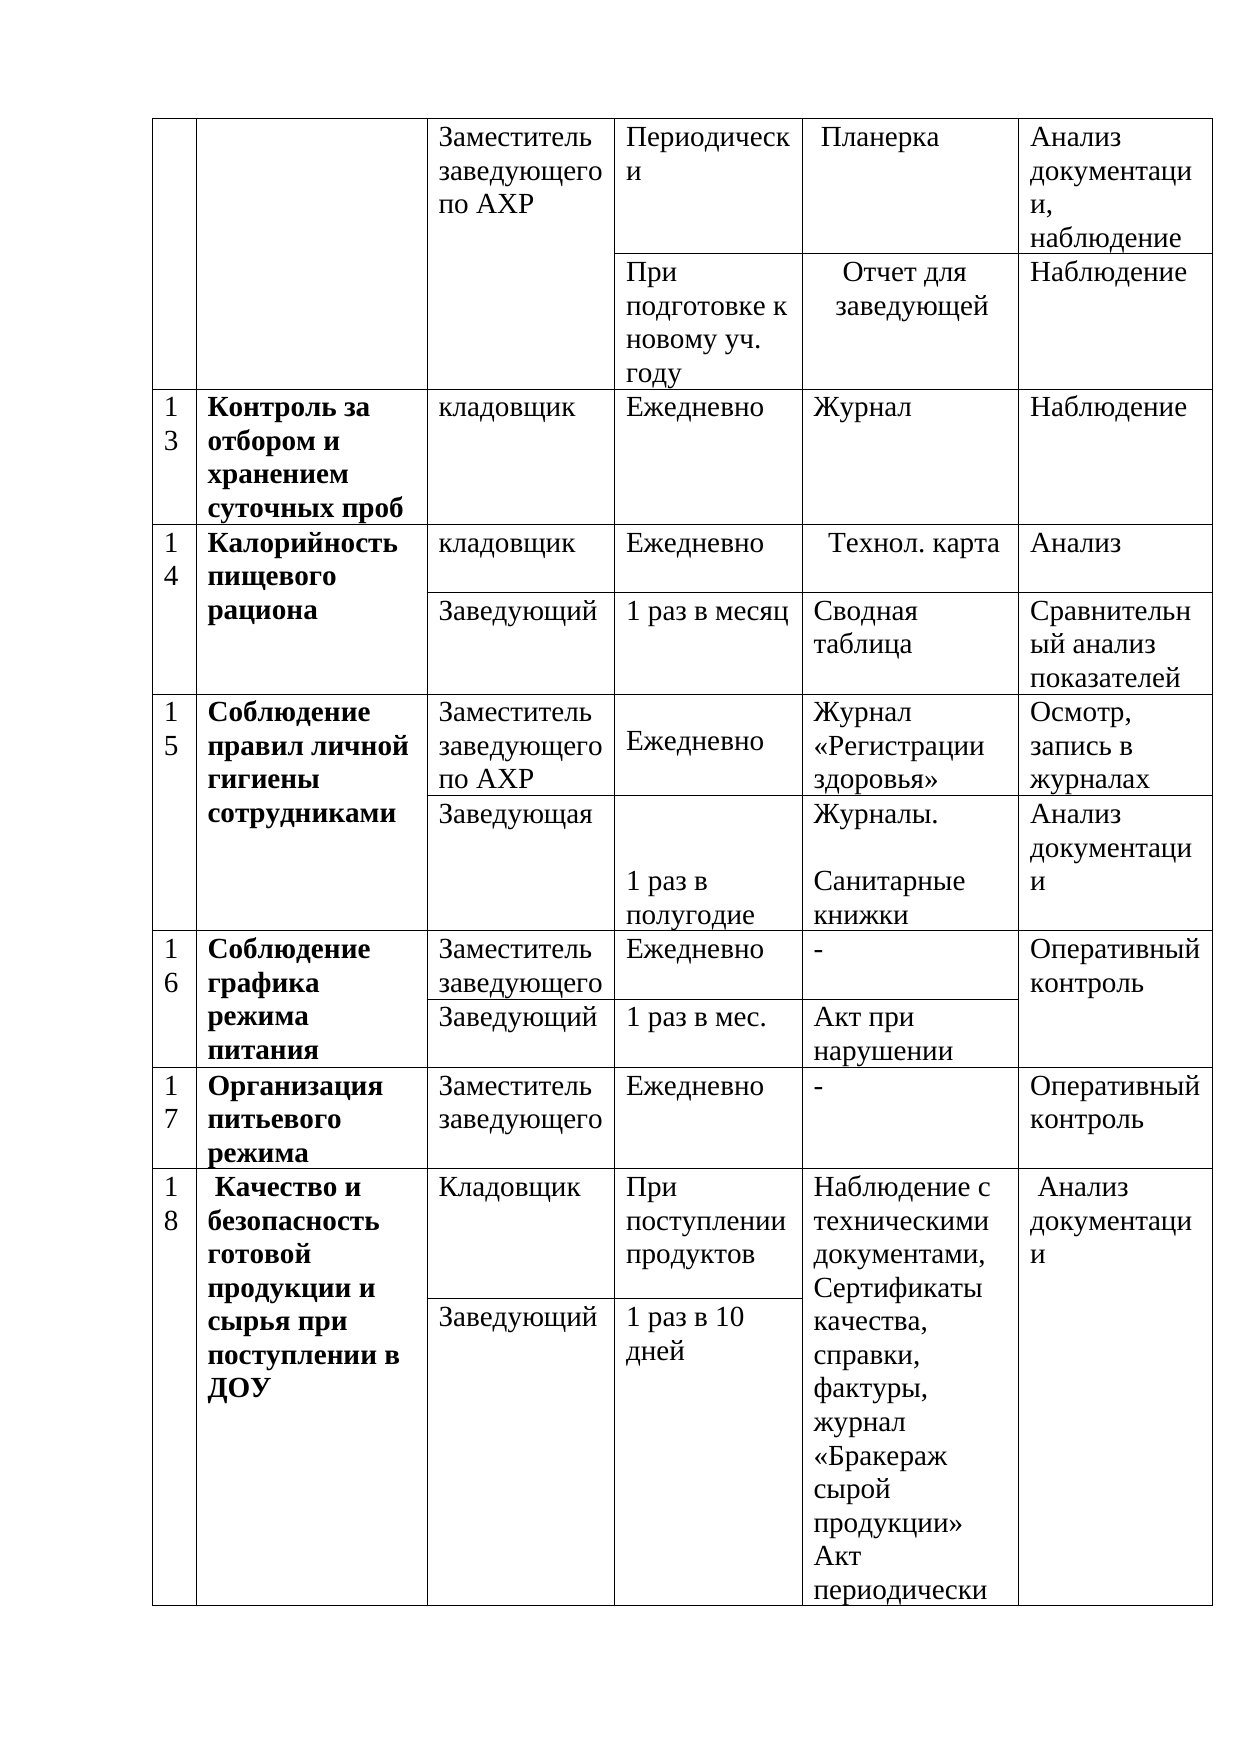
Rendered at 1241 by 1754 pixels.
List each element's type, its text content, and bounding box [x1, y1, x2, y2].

table_cell 1 раз в полугодие [615, 796, 802, 930]
table_cell Контроль за отбором и хранением суточных проб [197, 390, 427, 524]
table_cell Заместитель заведующего [428, 1068, 614, 1168]
table_cell Сводная таблица [803, 593, 1018, 693]
table_cell Соблюдение правил личной гигиены сотрудниками [197, 695, 427, 930]
table_cell Заведующая [428, 796, 614, 930]
table_cell Кладовщик [428, 1169, 614, 1298]
table_cell Заместитель заведующего по АХР [428, 119, 614, 388]
table_cell Сравнительный анализ показателей [1019, 593, 1212, 693]
table_cell Анализ [1019, 525, 1212, 592]
table_cell Журналы. Санитарные книжки [803, 796, 1018, 930]
table_cell Осмотр, запись в журналах [1019, 695, 1212, 795]
table_cell При подготовке к новому уч. году [615, 254, 802, 388]
table_cell Заместитель заведующего [428, 931, 614, 998]
table_cell 1 раз в мес. [615, 1000, 802, 1067]
table_cell Оперативный контроль [1019, 931, 1212, 1067]
table_cell Калорийность пищевого рациона [197, 525, 427, 693]
table_cell Заместитель заведующего по АХР [428, 695, 614, 795]
table_cell Периодически [615, 119, 802, 253]
table_cell Заведующий [428, 1299, 614, 1605]
table_cell Наблюдение [1019, 254, 1212, 388]
table_cell Ежедневно [615, 1068, 802, 1168]
table_cell При поступлении продуктов [615, 1169, 802, 1298]
table_cell Планерка [803, 119, 1018, 253]
table_cell Заведующий [428, 593, 614, 693]
table_cell - [803, 1068, 1018, 1168]
table_cell Оперативный контроль [1019, 1068, 1212, 1168]
table_cell Организация питьевого режима [197, 1068, 427, 1168]
table_cell 15 [153, 695, 196, 930]
table_cell Ежедневно [615, 931, 802, 998]
table_cell Наблюдение [1019, 390, 1212, 524]
table_cell - [803, 931, 1018, 998]
table_cell Журнал «Регистрации здоровья» [803, 695, 1018, 795]
table_cell Технол. карта [803, 525, 1018, 592]
table_cell 14 [153, 525, 196, 693]
table_cell 1 раз в 10 дней [615, 1299, 802, 1605]
table_cell 17 [153, 1068, 196, 1168]
table_cell Анализ документации, наблюдение [1019, 119, 1212, 253]
table_cell 1 раз в месяц [615, 593, 802, 693]
table_cell кладовщик [428, 525, 614, 592]
table_cell Заведующий [428, 1000, 614, 1067]
table_cell Анализ документации [1019, 1169, 1212, 1605]
table_cell 13 [153, 390, 196, 524]
table_cell Журнал [803, 390, 1018, 524]
table_cell 18 [153, 1169, 196, 1605]
table_cell Акт при нарушении [803, 1000, 1018, 1067]
table_cell Анализ документации [1019, 796, 1212, 930]
table_cell Отчет для заведующей [803, 254, 1018, 388]
table_cell 16 [153, 931, 196, 1067]
table_cell Ежедневно [615, 390, 802, 524]
table_cell Наблюдение с техническими документами, Сертификаты качества, справки, фактуры, журнал «Бракераж сырой продукции» Акт периодически [803, 1169, 1018, 1605]
table_cell кладовщик [428, 390, 614, 524]
table_cell Качество и безопасность готовой продукции и сырья при поступлении в ДОУ [197, 1169, 427, 1605]
table_cell Ежедневно [615, 525, 802, 592]
table_cell Соблюдение графика режима питания [197, 931, 427, 1067]
table_cell Ежедневно [615, 695, 802, 795]
